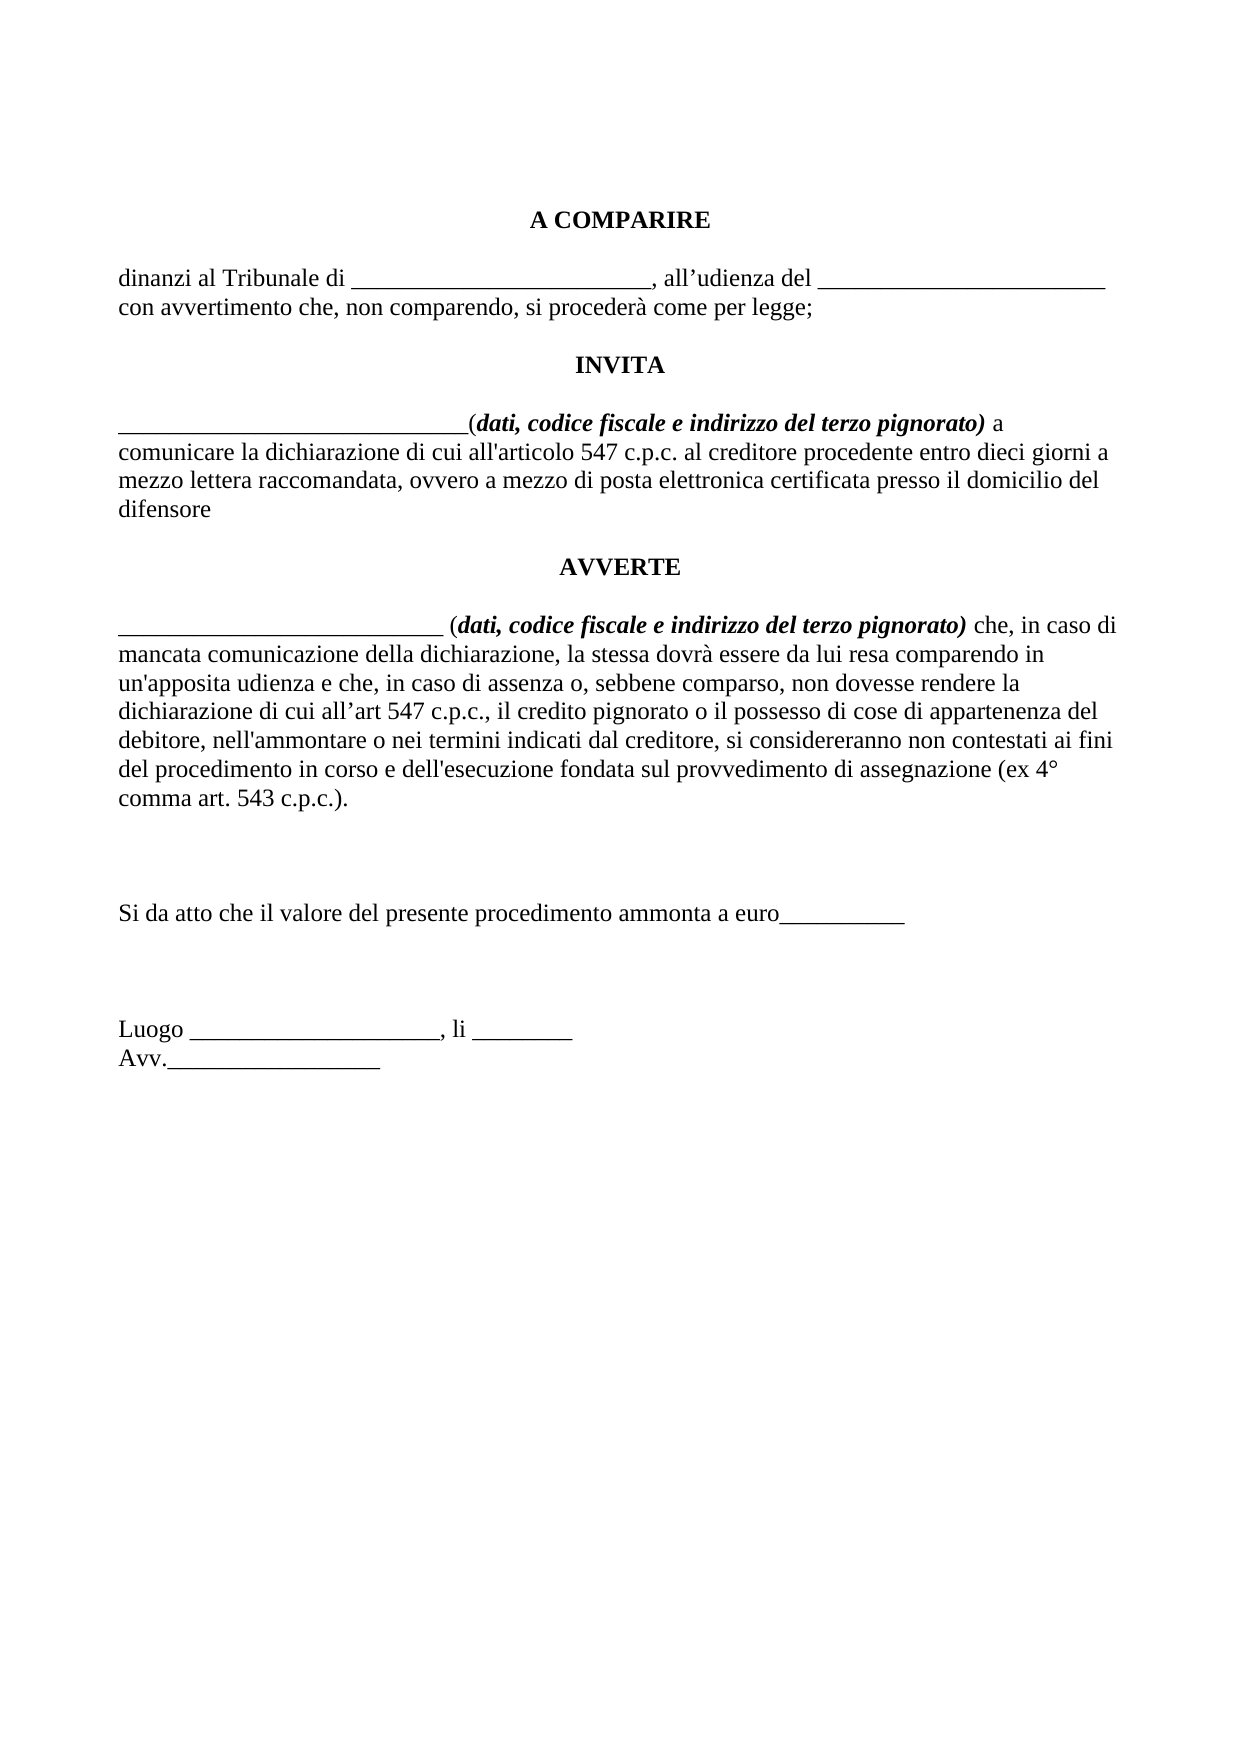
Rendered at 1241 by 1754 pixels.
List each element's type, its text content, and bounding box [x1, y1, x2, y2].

text dinanzi al Tribunale di ________________________, all’udienza del _______________________ con avvertimento che, non comparendo, si procederà come per legge; [118, 263, 1122, 321]
text __________________________ (dati, codice fiscale e indirizzo del terzo pignorato) che, in caso di mancata comunicazione della dichiarazione, la stessa dovrà essere da lui resa comparendo in un'apposita udienza e che, in caso di assenza o, sebbene comparso, non dovesse rendere la dichiarazione di cui all’art 547 c.p.c., il credito pignorato o il possesso di cose di appartenenza del debitore, nell'ammontare o nei termini indicati dal creditore, si considereranno non contestati ai fini del procedimento in corso e dell'esecuzione fondata sul provvedimento di assegnazione (ex 4° comma art. 543 c.p.c.). [118, 610, 1122, 811]
text INVITA [118, 350, 1122, 379]
text Luogo ____________________, li ________ Avv._________________ [118, 1014, 1122, 1072]
text A COMPARIRE [118, 206, 1122, 234]
text Si da atto che il valore del presente procedimento ammonta a euro__________ [118, 898, 1122, 927]
text AVVERTE [118, 552, 1122, 581]
text ____________________________(dati, codice fiscale e indirizzo del terzo pignorato) a comunicare la dichiarazione di cui all'articolo 547 c.p.c. al creditore procedente entro dieci giorni a mezzo lettera raccomandata, ovvero a mezzo di posta elettronica certificata presso il domicilio del difensore [118, 408, 1122, 523]
